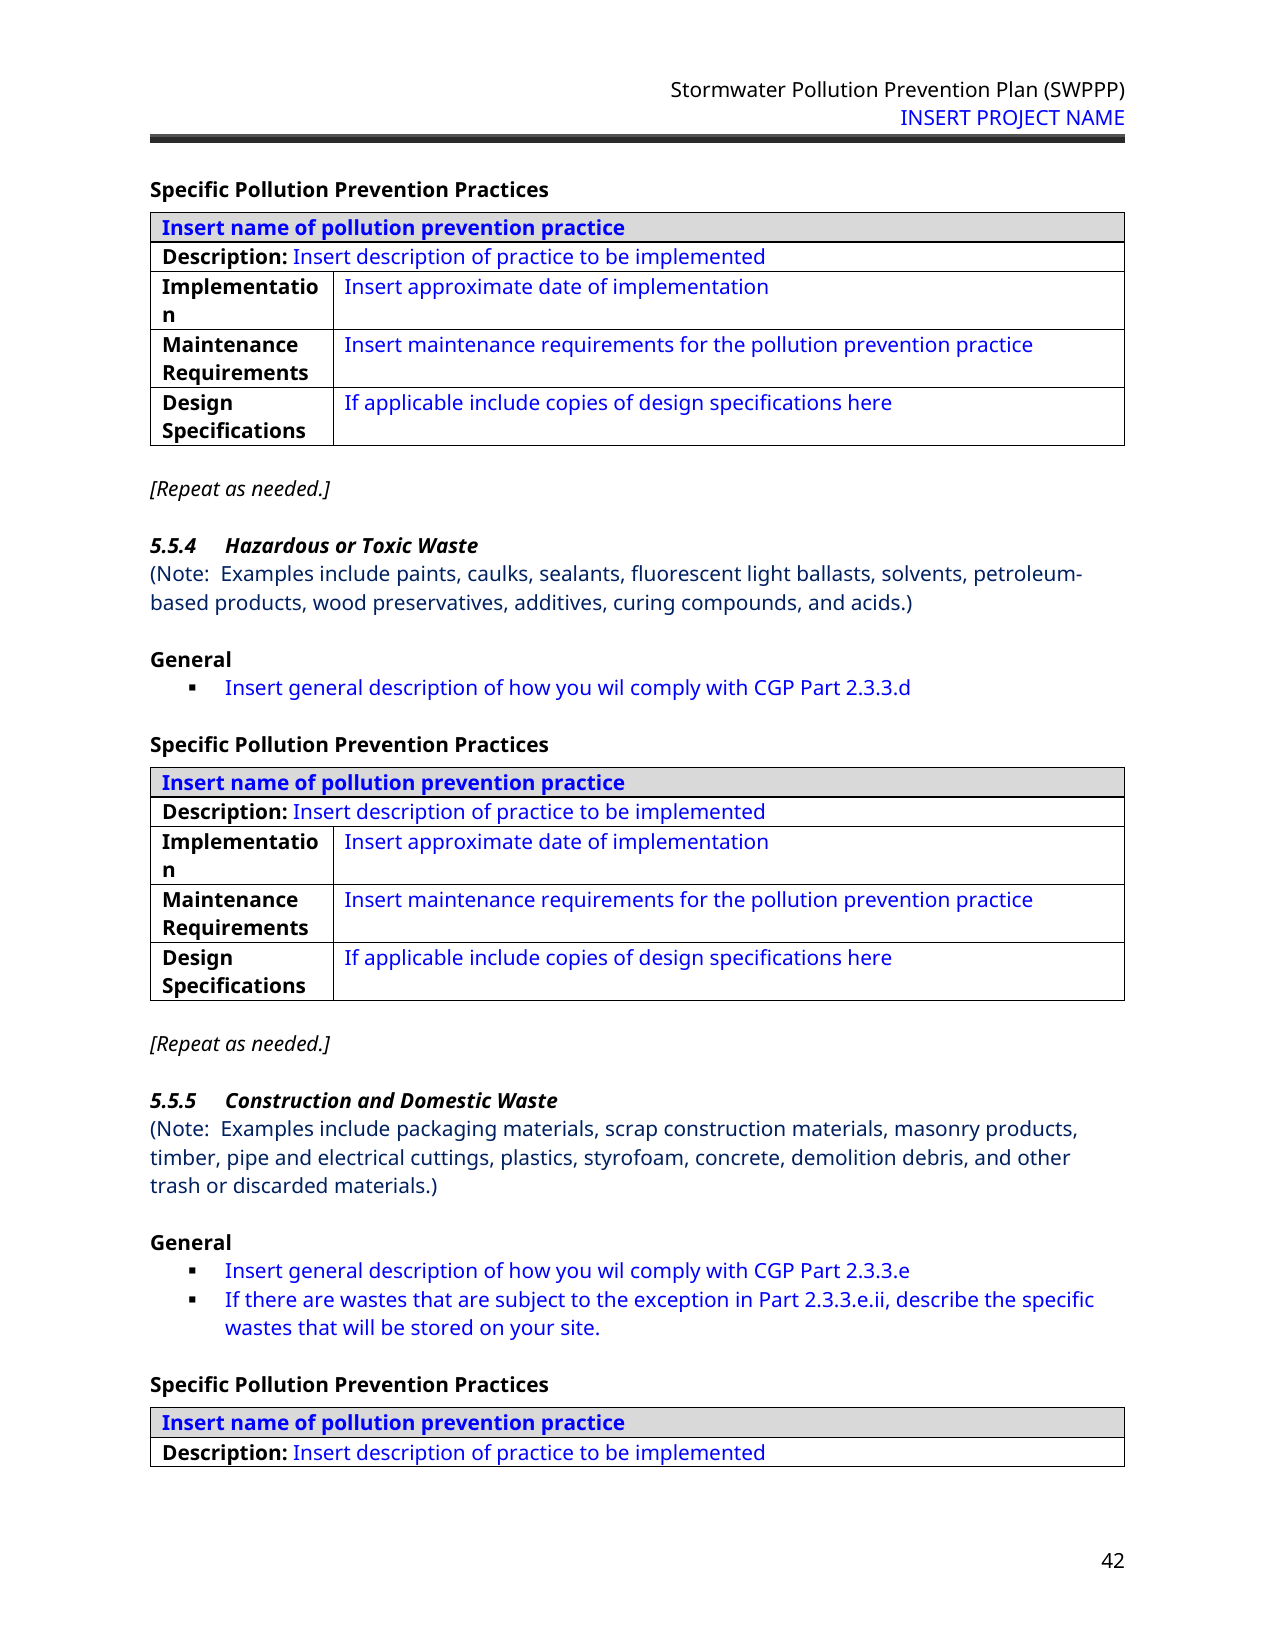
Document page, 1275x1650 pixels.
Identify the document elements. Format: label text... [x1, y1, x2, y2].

table_cell [334, 827, 1124, 884]
table_cell [334, 272, 1124, 329]
table_cell Description: Insert description of practice to be implemented [151, 798, 1124, 826]
table_cell Insert maintenance requirements for the pollution prevention practice [334, 885, 1124, 942]
text (Note: Examples include packaging materials, scrap construction materials, masonry products, timber, pipe and electrical cuttings, plastics, styrofoam, concrete, demolition debris, and other trash or discarded materials.) [150, 1114, 1125, 1200]
table_cell If applicable include copies of design specifications here [334, 943, 1124, 999]
text Specific Pollution Prevention Practices [150, 1370, 1125, 1399]
list Insert general description of how you wil comply with CGP Part 2.3.3.e [187, 1257, 1125, 1285]
text General [150, 1228, 1125, 1257]
table_cell Maintenance Requirements [151, 885, 333, 942]
table_cell Description: Insert description of practice to be implemented [151, 1438, 1124, 1466]
text Specific Pollution Prevention Practices [150, 175, 1125, 204]
text Specific Pollution Prevention Practices [150, 730, 1125, 758]
table_cell Design Specifications [151, 943, 333, 999]
text 5.5.4 Hazardous or Toxic Waste [150, 531, 1125, 559]
text General [150, 645, 1125, 673]
list If there are wastes that are subject to the exception in Part 2.3.3.e.ii, describe the specific wastes that will be stored on your site. [187, 1285, 1125, 1342]
text [Repeat as needed.] [150, 474, 1125, 503]
table_cell Description: Insert description of practice to be implemented [151, 243, 1124, 271]
text 5.5.5 Construction and Domestic Waste [150, 1086, 1125, 1114]
table_cell If applicable include copies of design specifications here [334, 388, 1124, 445]
text (Note: Examples include paints, caulks, sealants, fluorescent light ballasts, solvents, petroleum-based products, wood preservatives, additives, curing compounds, and acids.) [150, 559, 1125, 616]
list Insert general description of how you wil comply with CGP Part 2.3.3.d [187, 673, 1125, 702]
table_header Insert name of pollution prevention practice [151, 768, 1124, 796]
table_cell Maintenance Requirements [151, 330, 333, 387]
table_cell Design Specifications [151, 388, 333, 445]
table_cell Insert maintenance requirements for the pollution prevention practice [334, 330, 1124, 387]
text [Repeat as needed.] [150, 1029, 1125, 1057]
table_header Insert name of pollution prevention practice [151, 213, 1124, 241]
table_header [151, 1408, 1124, 1437]
table_cell Implementation [151, 827, 333, 884]
table_cell Implementation [151, 272, 333, 329]
